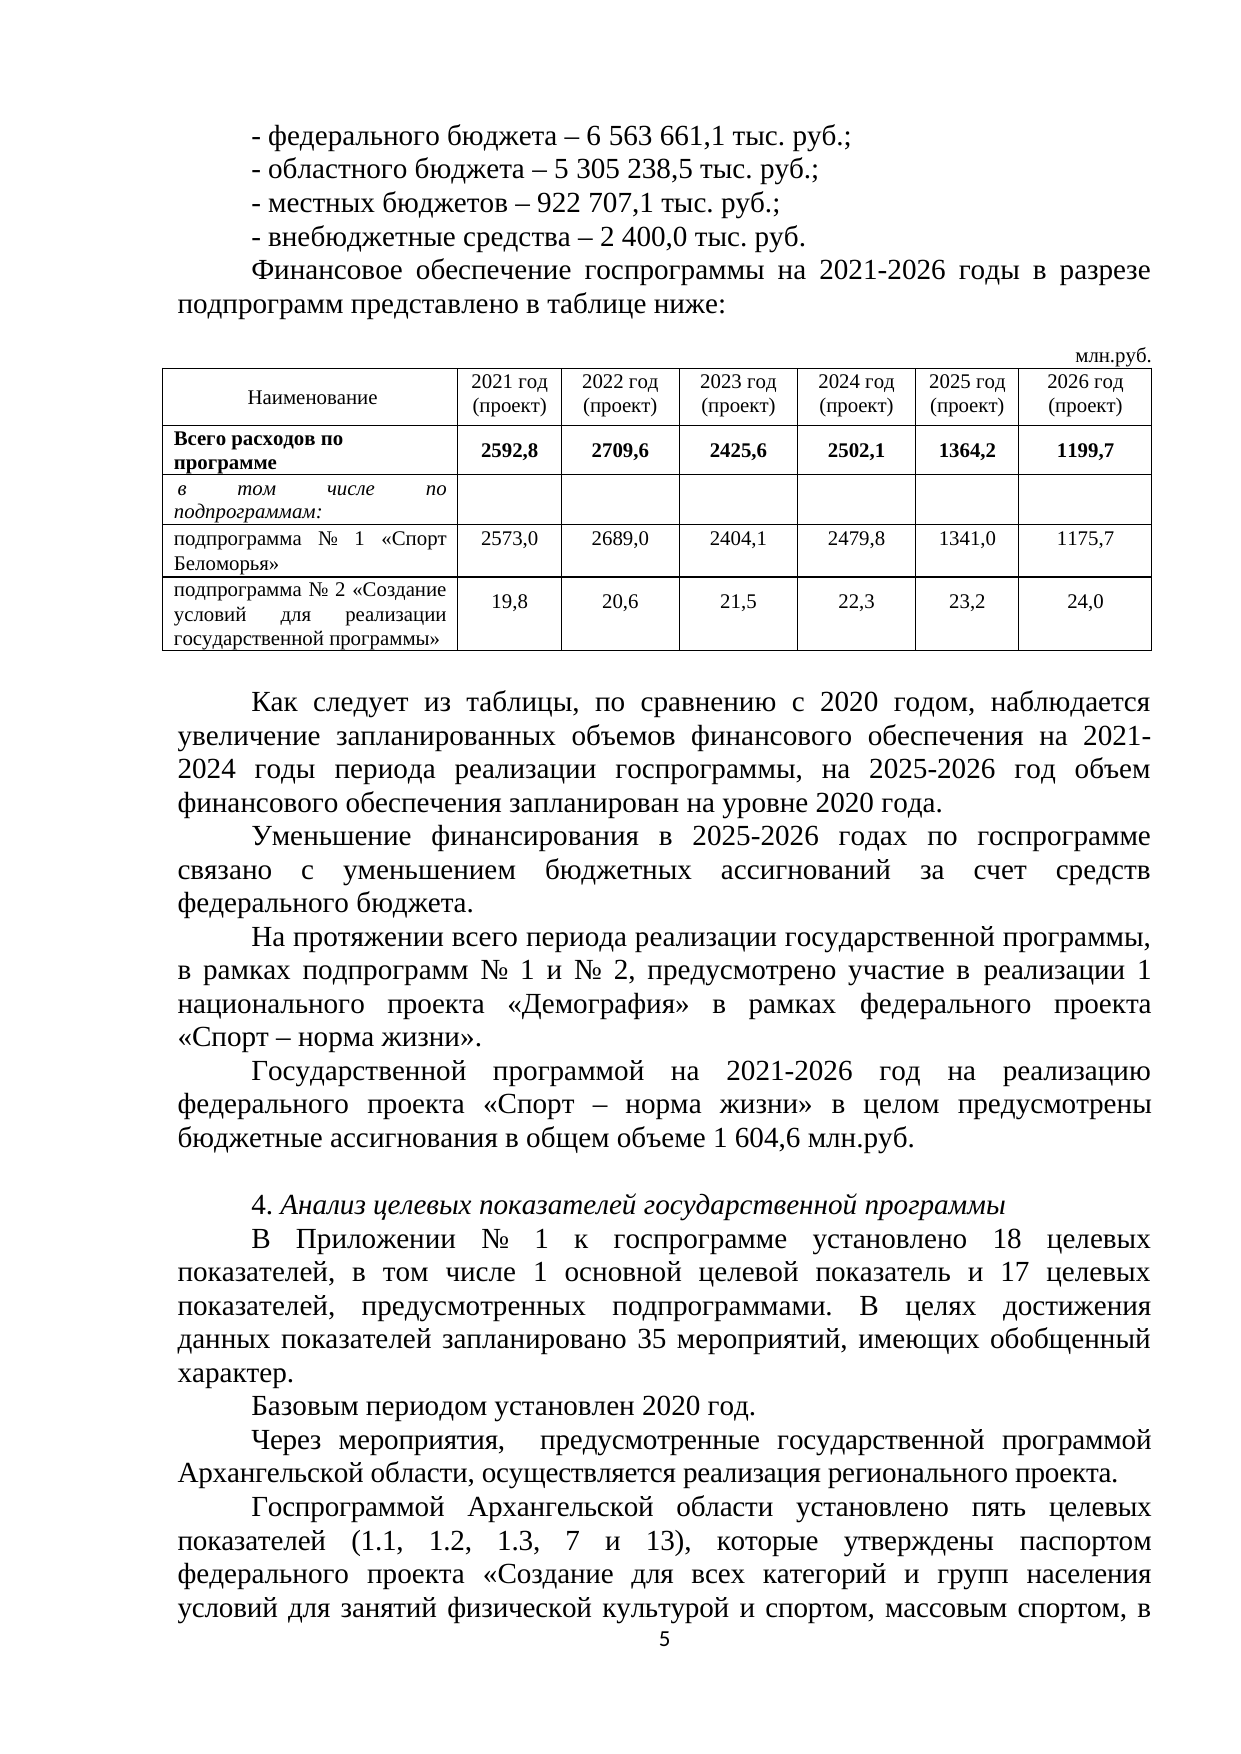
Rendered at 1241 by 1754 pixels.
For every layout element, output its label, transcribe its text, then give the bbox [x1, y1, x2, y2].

text Базовым периодом установлен 2020 год. [177, 1388, 1152, 1422]
table_cell 23,2 [916, 578, 1018, 649]
table_cell [916, 475, 1018, 523]
table_cell 20,6 [562, 578, 679, 649]
text Финансовое обеспечение госпрограммы на 2021-2026 годы в разрезе подпрограмм представлено в таблице ниже: [177, 252, 1152, 319]
text млн.руб. [177, 343, 1152, 367]
table_cell 2404,1 [680, 525, 797, 576]
text На протяжении всего периода реализации государственной программы, в рамках подпрограмм № 1 и № 2, предусмотрено участие в реализации 1 национального проекта «Демография» в рамках федерального проекта «Спорт – норма жизни». [177, 919, 1152, 1053]
text Через мероприятия, предусмотренные государственной программой Архангельской области, осуществляется реализация регионального проекта. [177, 1422, 1152, 1489]
table_cell в том числе по подпрограммам: [163, 475, 457, 523]
table_cell подпрограмма № 2 «Создание условий для реализации государственной программы» [163, 578, 457, 649]
text В Приложении № 1 к госпрограмме установлено 18 целевых показателей, в том числе 1 основной целевой показатель и 17 целевых показателей, предусмотренных подпрограммами. В целях достижения данных показателей запланировано 35 мероприятий, имеющих обобщенный характер. [177, 1221, 1152, 1388]
text Государственной программой на 2021-2026 год на реализацию федерального проекта «Спорт – норма жизни» в целом предусмотрены бюджетные ассигнования в общем объеме 1 604,6 млн.руб. [177, 1053, 1152, 1154]
table_header 2026 год (проект) [1019, 369, 1151, 425]
text Уменьшение финансирования в 2025-2026 годах по госпрограмме связано с уменьшением бюджетных ассигнований за счет средств федерального бюджета. [177, 818, 1152, 919]
table_header 2023 год (проект) [680, 369, 797, 425]
table_cell [458, 475, 561, 523]
table_header 2025 год (проект) [916, 369, 1018, 425]
table_cell подпрограмма № 1 «Спорт Беломорья» [163, 525, 457, 576]
table_cell 22,3 [798, 578, 915, 649]
table_cell Всего расходов по программе [163, 426, 457, 474]
table_cell 19,8 [458, 578, 561, 649]
table_cell 2573,0 [458, 525, 561, 576]
table_cell 2479,8 [798, 525, 915, 576]
table_cell 21,5 [680, 578, 797, 649]
table_cell [680, 475, 797, 523]
table_cell 24,0 [1019, 578, 1151, 649]
text 4. Анализ целевых показателей государственной программы [177, 1187, 1152, 1221]
table_cell 1175,7 [1019, 525, 1151, 576]
table_cell 2592,8 [458, 426, 561, 474]
table_cell 2709,6 [562, 426, 679, 474]
text - федерального бюджета – 6 563 661,1 тыс. руб.; [177, 118, 1152, 152]
table_cell [798, 475, 915, 523]
text - местных бюджетов – 922 707,1 тыс. руб.; [177, 185, 1152, 219]
table_cell 1364,2 [916, 426, 1018, 474]
table_cell 2689,0 [562, 525, 679, 576]
table_header 2024 год (проект) [798, 369, 915, 425]
text - областного бюджета – 5 305 238,5 тыс. руб.; [177, 152, 1152, 185]
table_header 2022 год (проект) [562, 369, 679, 425]
table_header Наименование [163, 369, 457, 425]
table_cell 1341,0 [916, 525, 1018, 576]
table_cell [562, 475, 679, 523]
text - внебюджетные средства – 2 400,0 тыс. руб. [177, 219, 1152, 252]
table_cell 1199,7 [1019, 426, 1151, 474]
table_cell 2502,1 [798, 426, 915, 474]
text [177, 1489, 1152, 1623]
table_cell [1019, 475, 1151, 523]
text Как следует из таблицы, по сравнению с 2020 годом, наблюдается увеличение запланированных объемов финансового обеспечения на 2021-2024 годы периода реализации госпрограммы, на 2025-2026 год объем финансового обеспечения запланирован на уровне 2020 года. [177, 684, 1152, 818]
table_header 2021 год (проект) [458, 369, 561, 425]
table_cell 2425,6 [680, 426, 797, 474]
